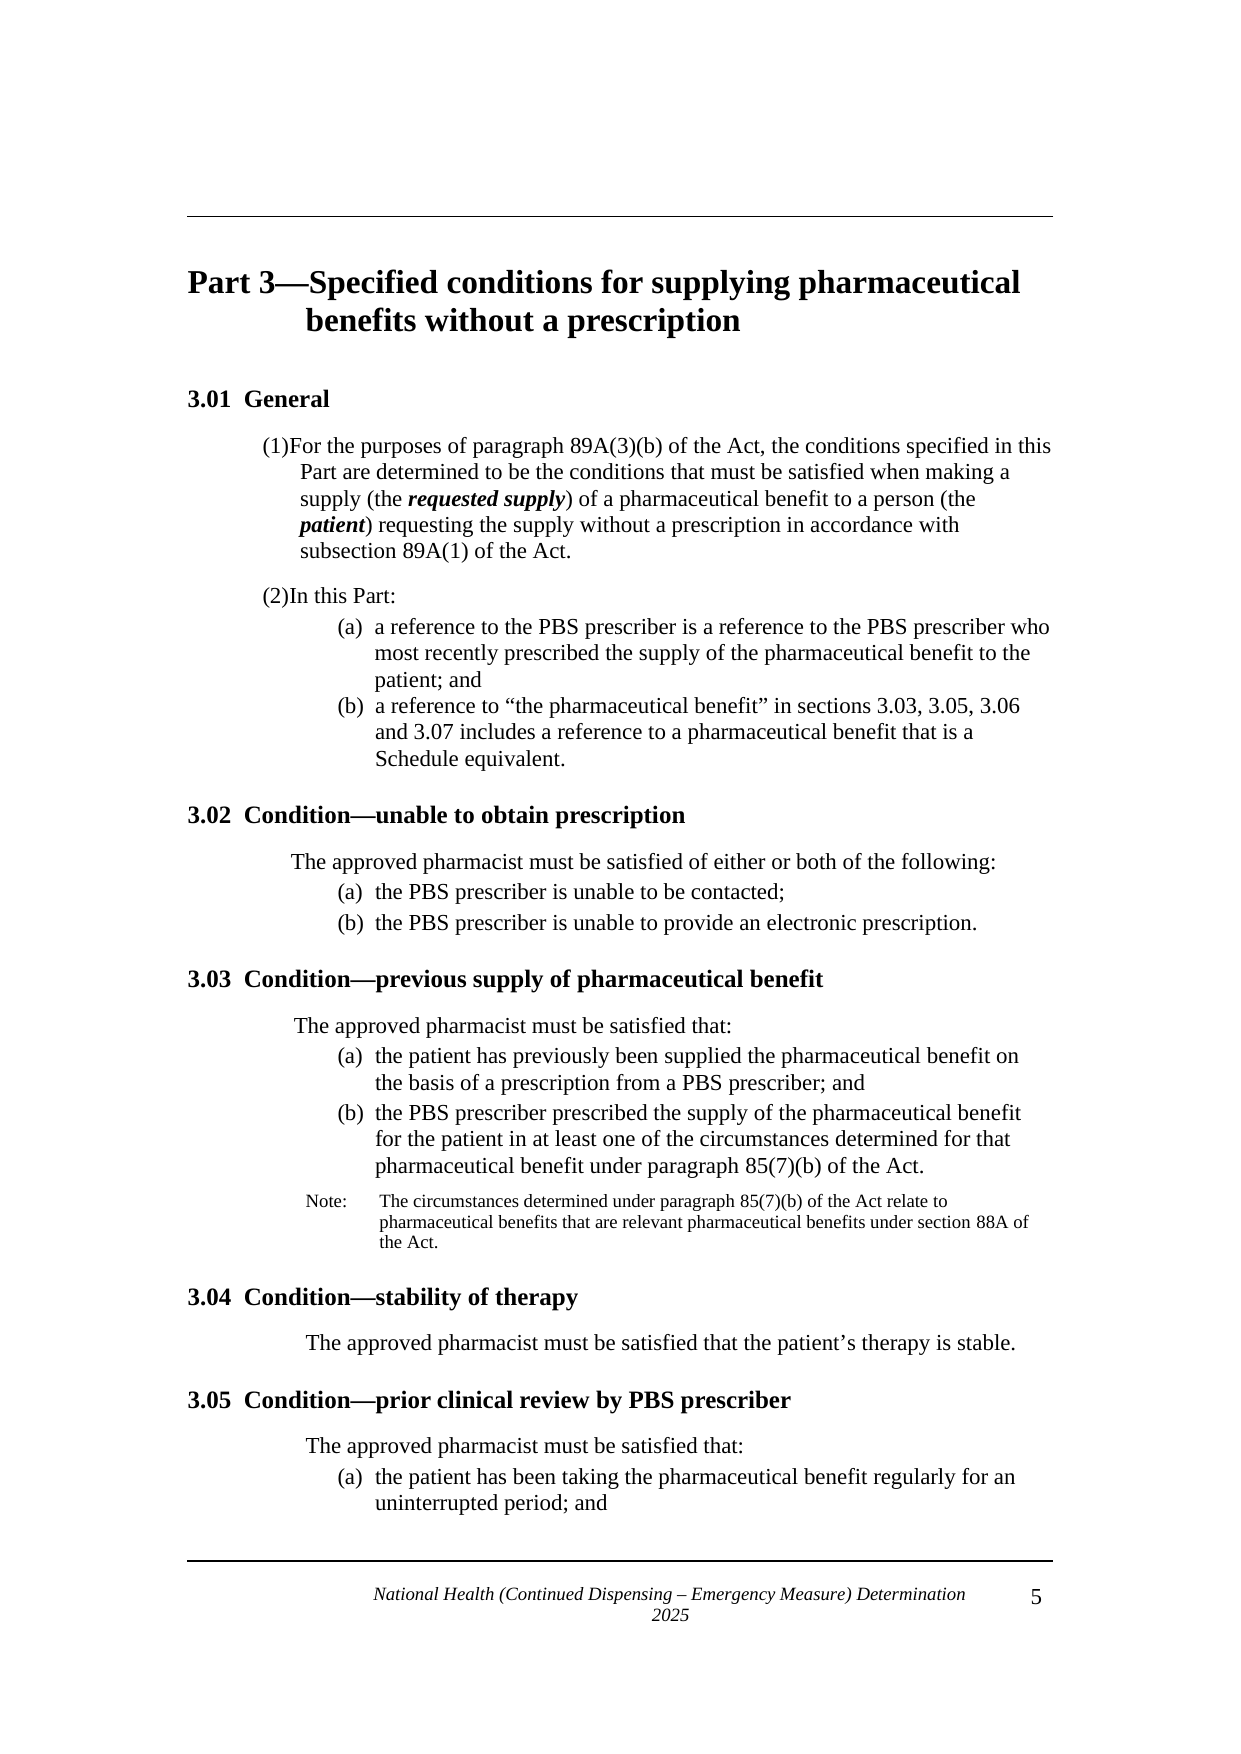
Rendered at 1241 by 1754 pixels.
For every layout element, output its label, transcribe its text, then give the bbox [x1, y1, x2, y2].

text The approved pharmacist must be satisfied of either or both of the following: [291, 848, 1053, 874]
list the PBS prescriber is unable to be contacted; [337, 878, 1053, 904]
text The approved pharmacist must be satisfied that the patient’s therapy is stable. [187, 1329, 1053, 1356]
text 3.02 Condition—unable to obtain prescription [187, 800, 1053, 829]
list the patient has previously been supplied the pharmaceutical benefit on the basis of a prescription from a PBS prescriber; and [337, 1042, 1053, 1095]
list the patient has been taking the pharmaceutical benefit regularly for an uninterrupted period; and [337, 1463, 1053, 1516]
text 3.03 Condition—previous supply of pharmaceutical benefit [187, 964, 1053, 993]
text Note: The circumstances determined under paragraph 85(7)(b) of the Act relate to pharmaceutical benefits that are relevant pharmaceutical benefits under section 88A of the Act. [305, 1191, 1053, 1253]
text The approved pharmacist must be satisfied that: [187, 1432, 1053, 1459]
text 3.01 General [187, 384, 1053, 413]
list a reference to the PBS prescriber is a reference to the PBS prescriber who most recently prescribed the supply of the pharmaceutical benefit to the patient; and [337, 613, 1053, 692]
list the PBS prescriber prescribed the supply of the pharmaceutical benefit for the patient in at least one of the circumstances determined for that pharmaceutical benefit under paragraph 85(7)(b) of the Act. [337, 1099, 1053, 1178]
text The approved pharmacist must be satisfied that: [293, 1012, 1053, 1038]
list In this Part: [262, 582, 1053, 609]
text 3.05 Condition—prior clinical review by PBS prescriber [187, 1385, 1053, 1414]
text Part 3—Specified conditions for supplying pharmaceutical benefits without a prescription [187, 262, 1053, 338]
text 3.04 Condition—stability of therapy [187, 1282, 1053, 1311]
list the PBS prescriber is unable to provide an electronic prescription. [337, 909, 1053, 935]
list a reference to “the pharmaceutical benefit” in sections 3.03, 3.05, 3.06 and 3.07 includes a reference to a pharmaceutical benefit that is a Schedule equivalent. [337, 692, 1053, 771]
list For the purposes of paragraph 89A(3)(b) of the Act, the conditions specified in this Part are determined to be the conditions that must be satisfied when making a supply (the requested supply) of a pharmaceutical benefit to a person (the patient) requesting the supply without a prescription in accordance with subsection 89A(1) of the Act. [262, 432, 1053, 564]
